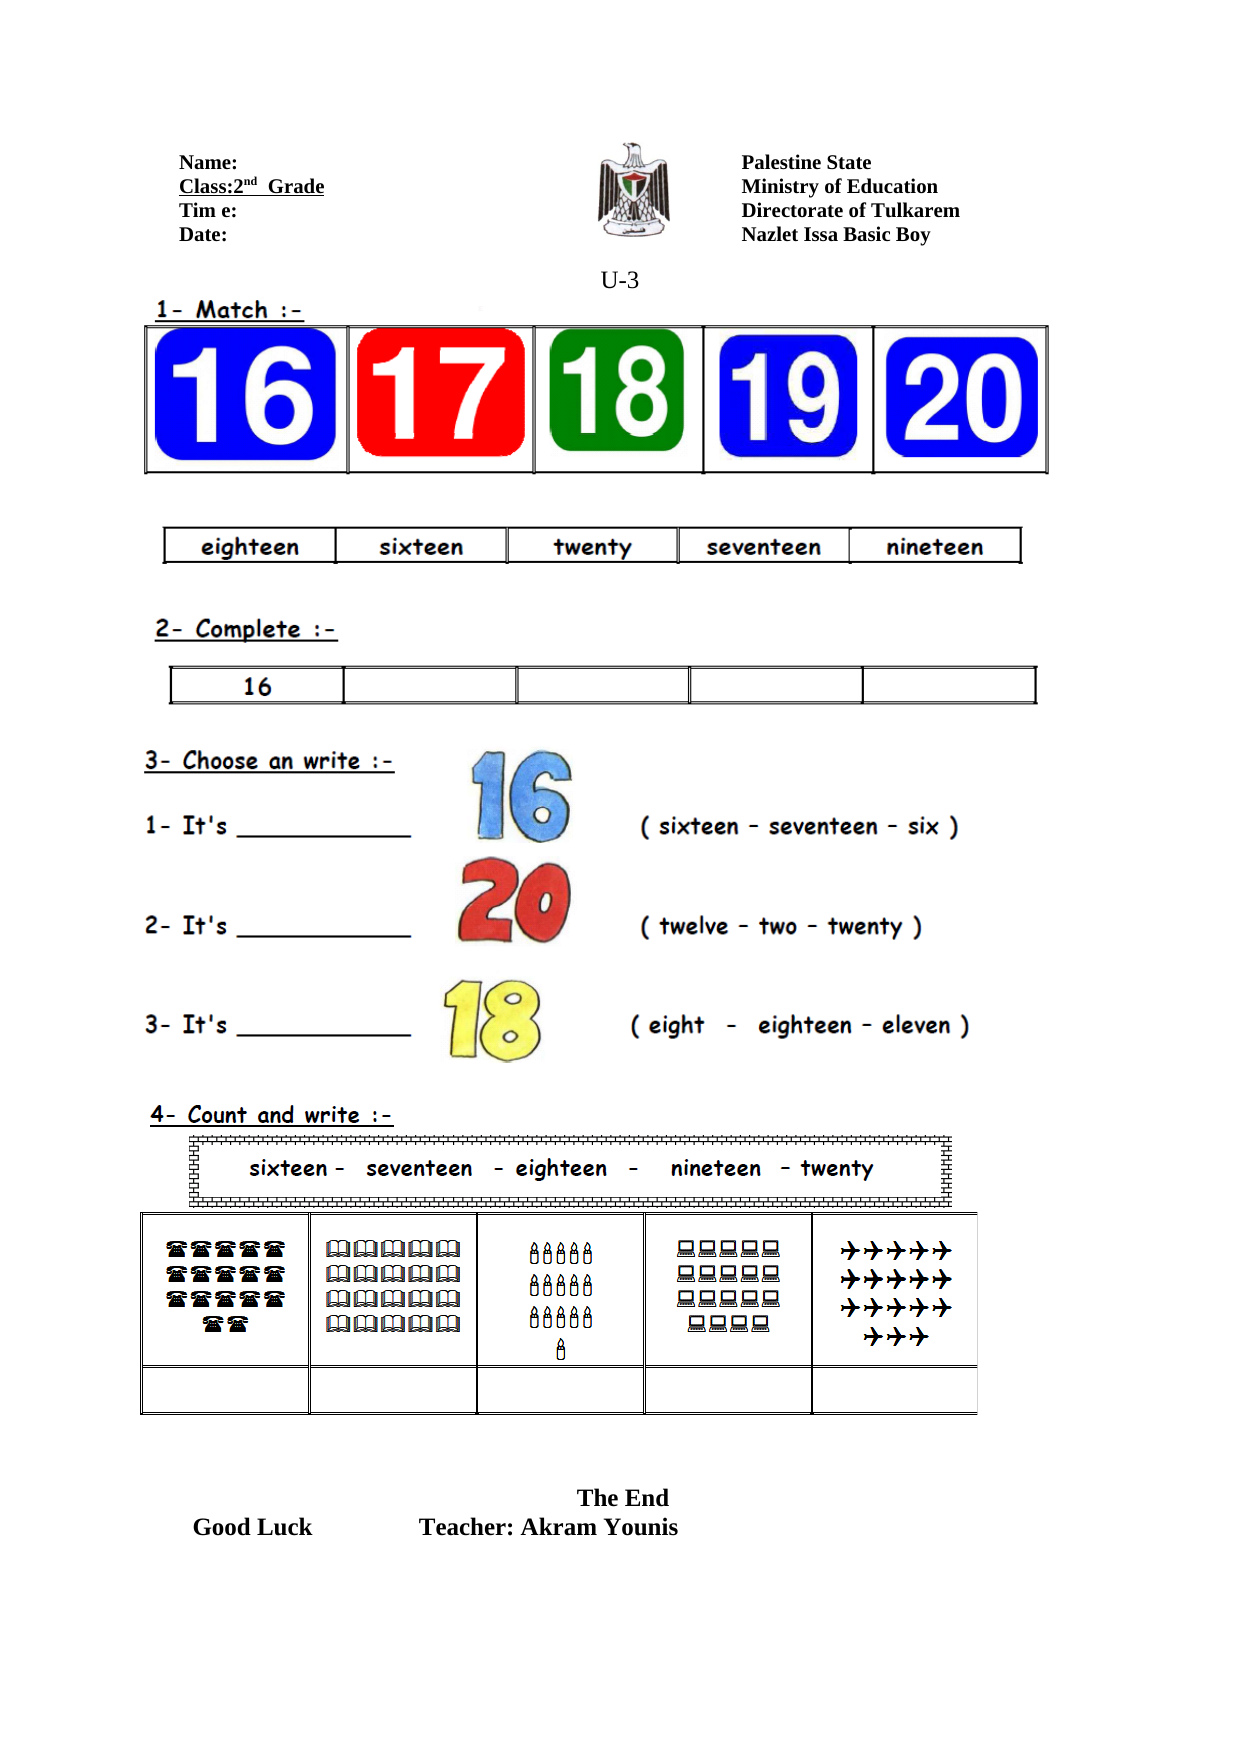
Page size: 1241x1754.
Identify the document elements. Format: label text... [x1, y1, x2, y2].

picture [146, 603, 1053, 718]
text The End [187, 1483, 1053, 1512]
picture [127, 293, 1053, 575]
picture [597, 142, 671, 237]
picture [112, 1094, 978, 1426]
text U-3 [187, 265, 1053, 293]
text Good Luck Teacher: Akram Younis [187, 1512, 1053, 1540]
picture [137, 746, 978, 1066]
